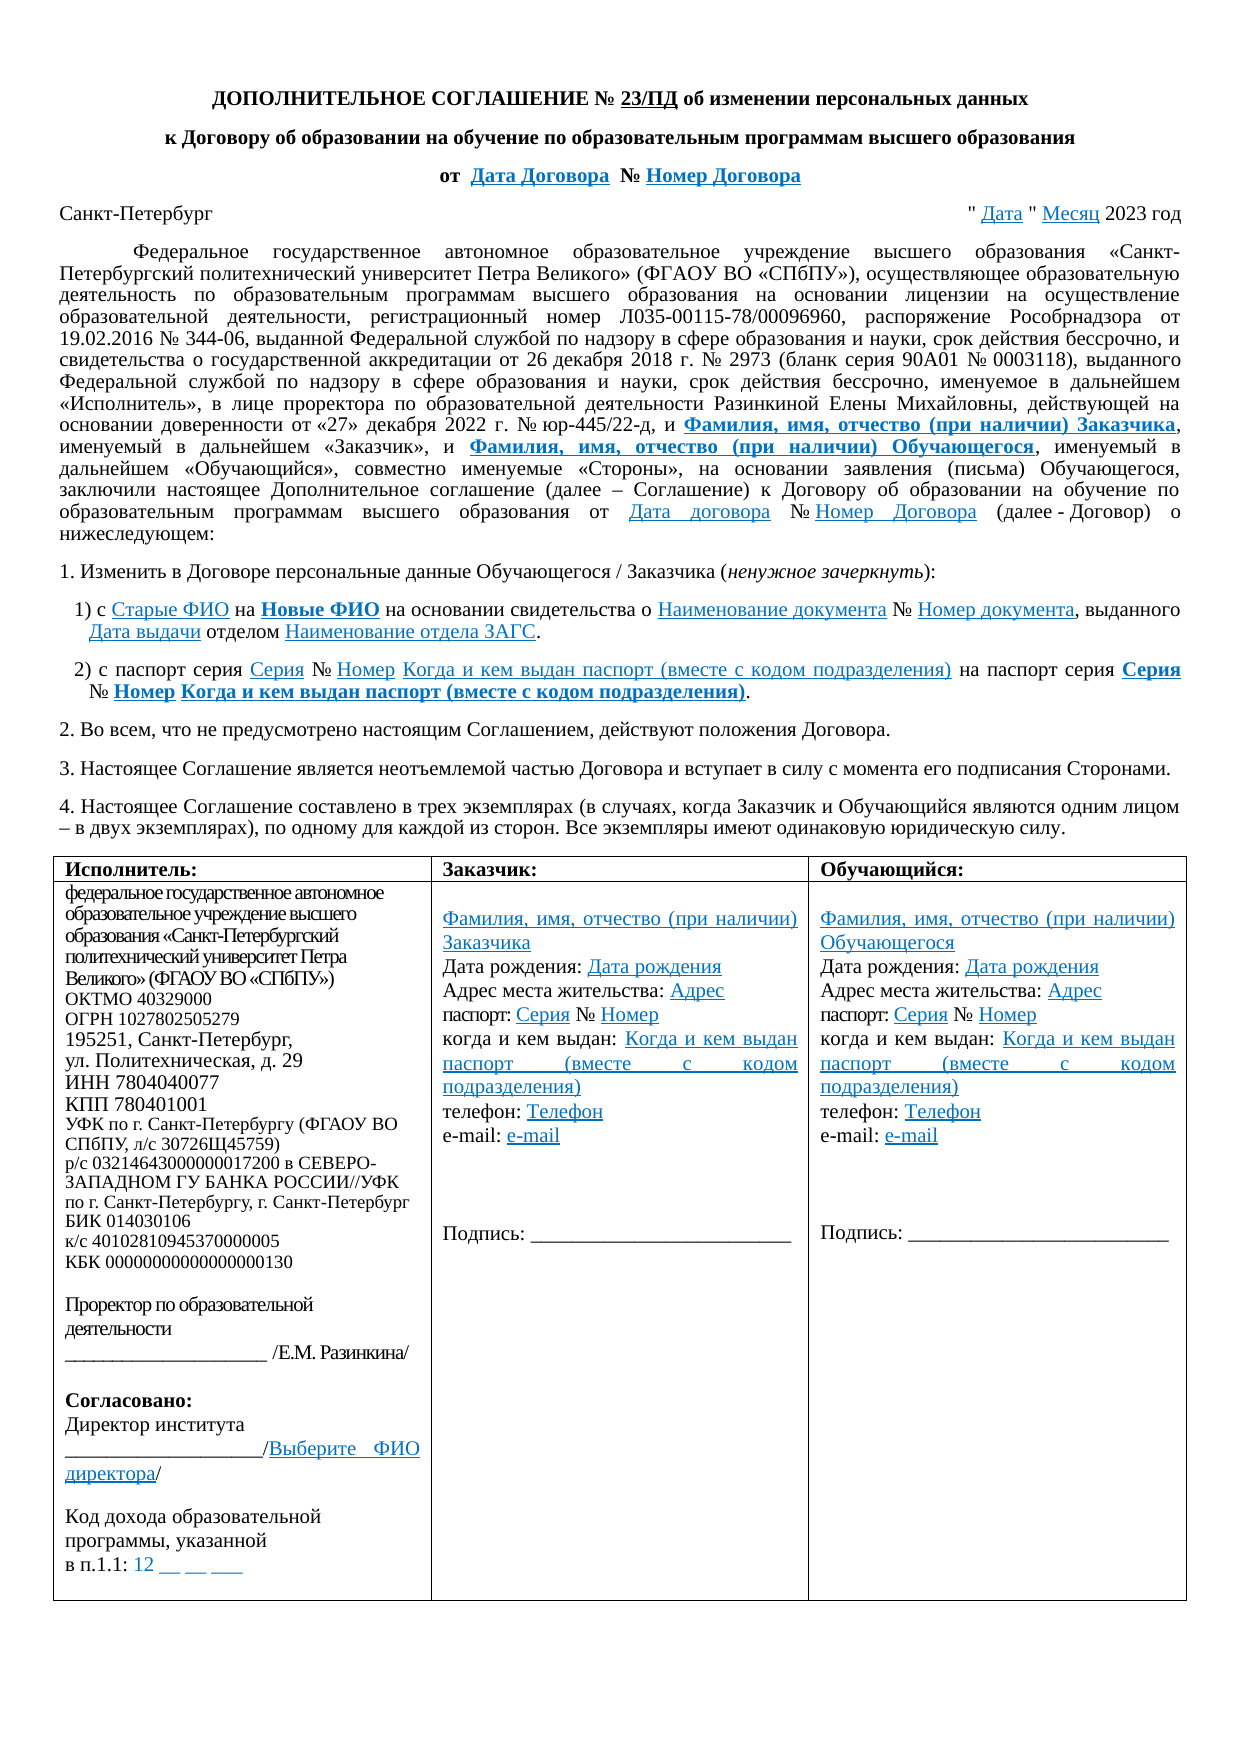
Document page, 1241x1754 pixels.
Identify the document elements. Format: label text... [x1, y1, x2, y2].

text 3. Настоящее Соглашение является неотъемлемой частью Договора и вступает в силу с момента его подписания Сторонами. [59, 758, 1181, 779]
table_header Заказчик: [432, 857, 808, 881]
text 2. Во всем, что не предусмотрено настоящим Соглашением, действуют положения Договора. [59, 719, 1181, 741]
text Санкт-Петербург " " 2023 год [59, 203, 1181, 225]
text 1. Изменить в Договоре персональные данные Обучающегося / Заказчика (ненужное зачеркнуть): [59, 561, 1181, 583]
table_cell Дата рождения: Адрес места жительства: паспорт: № когда и кем выдан: телефон: e-mail: Подпись: _________________________ [432, 882, 808, 1600]
table_cell федеральное государственное автономное образовательное учреждение высшего образования «Санкт-Петербургский политехнический университет Петра Великого» (ФГАОУ ВО «СПбПУ») ОКТМО 40329000 ОГРН 1027802505279 195251, Санкт-Петербург, ул. Политехническая, д. 29 ИНН 7804040077 КПП 780401001 УФК по г. Санкт-Петербургу (ФГАОУ ВО СПбПУ, л/с 30726Щ45759) р/с 03214643000000017200 в СЕВЕРО-ЗАПАДНОМ ГУ БАНКА РОССИИ//УФК по г. Санкт-Петербургу, г. Санкт-Петербург БИК 014030106 к/с 40102810945370000005 КБК 00000000000000000130 Проректор по образовательной деятельности ____________________ /Е.М. Разинкина/ Согласовано: Директор института ___________________// Код дохода образовательной программы, указанной в п.1.1: [54, 882, 431, 1600]
text 2) с паспорт серия № на паспорт серия № . [74, 659, 1181, 703]
table_cell Дата рождения: Адрес места жительства: паспорт: № когда и кем выдан: телефон: e-mail: Подпись: _________________________ [809, 882, 1186, 1600]
table_header Исполнитель: [54, 857, 431, 881]
text ДОПОЛНИТЕЛЬНОЕ СОГЛАШЕНИЕ № 23/ПД об изменении персональных данных [59, 89, 1181, 110]
table_header Обучающийся: [809, 857, 1186, 881]
text от № [59, 165, 1181, 187]
text 4. Настоящее Соглашение составлено в трех экземплярах (в случаях, когда Заказчик и Обучающийся являются одним лицом – в двух экземплярах), по одному для каждой из сторон. Все экземпляры имеют одинаковую юридическую силу. [59, 796, 1181, 839]
text к Договору об образовании на обучение по образовательным программам высшего образования [59, 127, 1181, 148]
text 1) с на на основании свидетельства о № , выданного отделом . [74, 600, 1181, 643]
text Федеральное государственное автономное образовательное учреждение высшего образования «Санкт-Петербургский политехнический университет Петра Великого» (ФГАОУ ВО «СПбПУ»), осуществляющее образовательную деятельность по образовательным программам высшего образования на основании лицензии на осуществление образовательной деятельности, регистрационный номер Л035-00115-78/00096960, распоряжение Рособрнадзора от 19.02.2016 № 344-06, выданной Федеральной службой по надзору в сфере образования и науки, срок действия бессрочно, и свидетельства о государственной аккредитации от 26 декабря 2018 г. № 2973 (бланк серия 90А01 № 0003118), выданного Федеральной службой по надзору в сфере образования и науки, срок действия бессрочно, именуемое в дальнейшем «Исполнитель», в лице проректора по образовательной деятельности Разинкиной Елены Михайловны, действующей на основании доверенности от «27» декабря 2022 г. № юр-445/22-д, и , именуемый в дальнейшем «Заказчик», и , именуемый в дальнейшем «Обучающийся», совместно именуемые «Стороны», на основании заявления (письма) Обучающегося, заключили настоящее Дополнительное соглашение (далее – Соглашение) к Договору об образовании на обучение по образовательным программам высшего образования от № (далее - Договор) о нижеследующем: [59, 242, 1181, 545]
